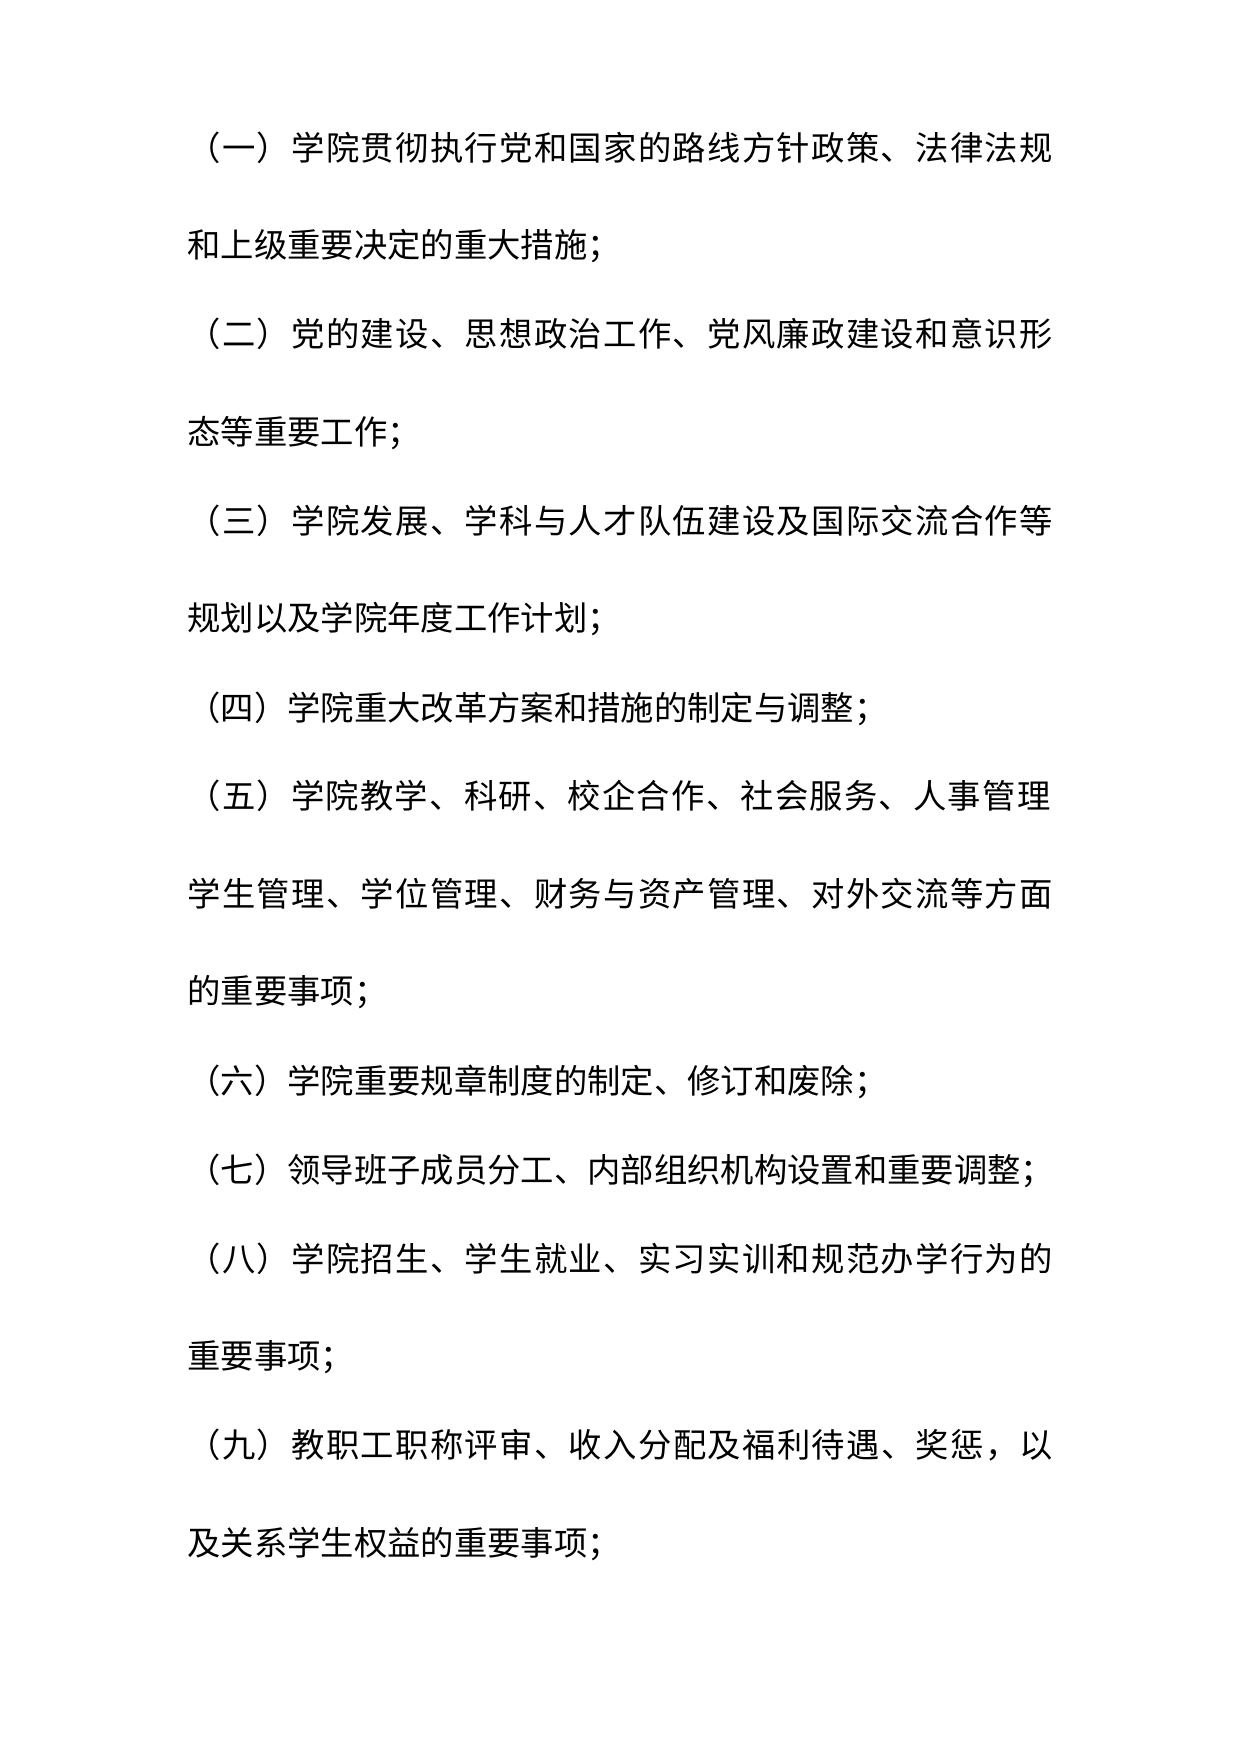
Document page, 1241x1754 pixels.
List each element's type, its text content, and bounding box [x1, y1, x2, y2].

text （四）学院重大改革方案和措施的制定与调整； [187, 673, 1053, 738]
text （三）学院发展、学科与人才队伍建设及国际交流合作等规划以及学院年度工作计划； [187, 486, 1053, 649]
text （七）领导班子成员分工、内部组织机构设置和重要调整； [187, 1135, 1053, 1200]
text （一）学院贯彻执行党和国家的路线方针政策、法律法规和上级重要决定的重大措施； [187, 113, 1053, 276]
text （二）党的建设、思想政治工作、党风廉政建设和意识形态等重要工作； [187, 300, 1053, 462]
text （五）学院教学、科研、校企合作、社会服务、人事管理、学生管理、学位管理、财务与资产管理、对外交流等方面的重要事项； [187, 762, 1053, 1022]
text （六）学院重要规章制度的制定、修订和废除； [187, 1046, 1053, 1111]
text （九）教职工职称评审、收入分配及福利待遇、奖惩，以及关系学生权益的重要事项； [187, 1411, 1053, 1573]
text （八）学院招生、学生就业、实习实训和规范办学行为的重要事项； [187, 1224, 1053, 1387]
